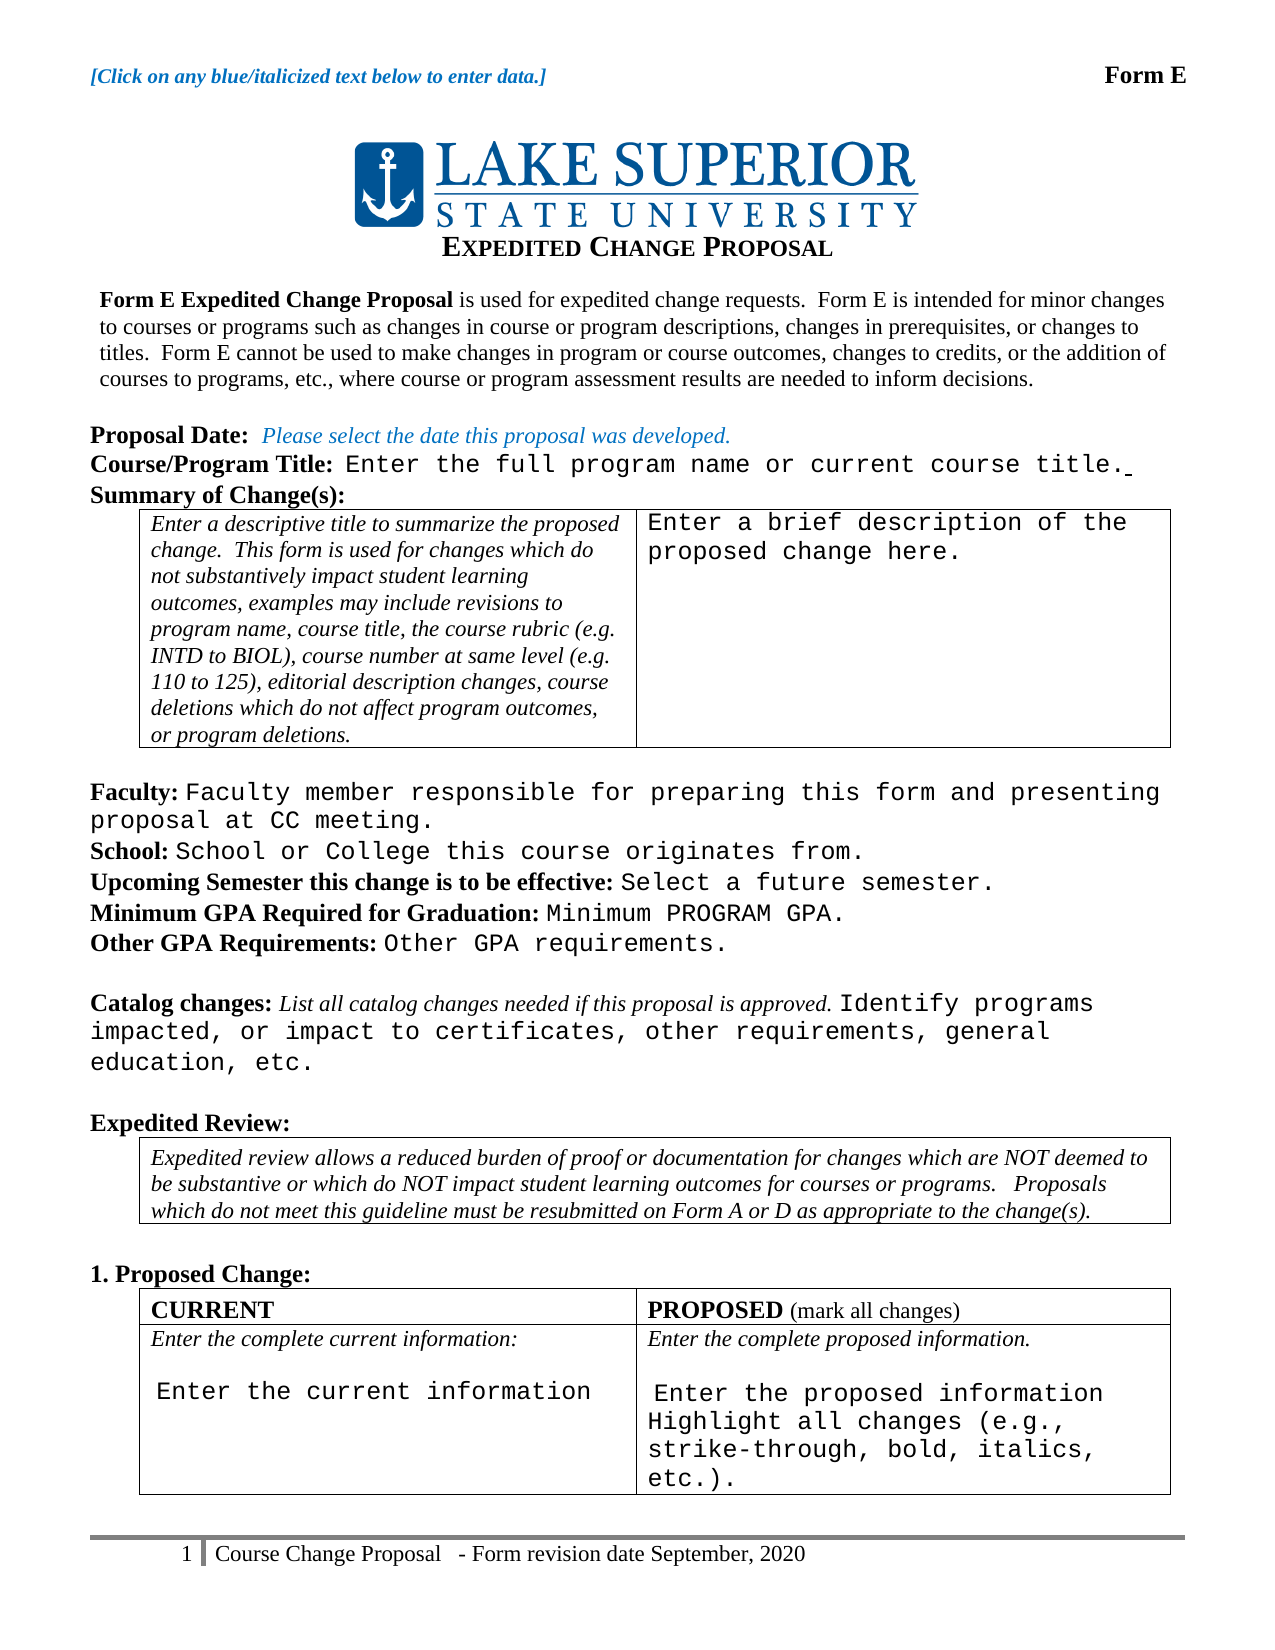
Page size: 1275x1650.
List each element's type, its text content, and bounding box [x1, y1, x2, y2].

table_header Enter a descriptive title to summarize the proposed change. This form is used for changes which do not substantively impact student learning outcomes, examples may include revisions to program name, course title, the course rubric (e.g. INTD to BIOL), course number at same level (e.g. 110 to 125), editorial description changes, course deletions which do not affect program outcomes, or program deletions. [140, 510, 636, 747]
table_header [637, 510, 1170, 747]
table_cell Enter the complete current information: [140, 1325, 636, 1494]
table_cell Enter the complete proposed information. [637, 1325, 1170, 1494]
subtitle Expedited Change Proposal [90, 229, 1185, 263]
text 1. Proposed Change: [90, 1230, 1185, 1288]
text Expedited Review: [90, 1108, 1185, 1137]
text Course/Program Title: [90, 449, 1185, 480]
text Upcoming Semester this change is to be effective: [90, 867, 1185, 898]
table_header CURRENT [140, 1289, 636, 1324]
text Catalog changes: List all catalog changes needed if this proposal is approved. [90, 988, 1185, 1078]
table_header Expedited review allows a reduced burden of proof or documentation for changes which are NOT deemed to be substantive or which do NOT impact student learning outcomes for courses or programs. Proposals which do not meet this guideline must be resubmitted on Form A or D as appropriate to the change(s). [140, 1138, 1170, 1223]
text Other GPA Requirements: [90, 928, 1185, 959]
text Proposal Date: [90, 421, 1185, 449]
text School: [90, 836, 1185, 867]
text Faculty: [90, 777, 1185, 836]
text Form E Expedited Change Proposal is used for expedited change requests. Form E is intended for minor changes to courses or programs such as changes in course or program descriptions, changes in prerequisites, or changes to titles. Form E cannot be used to make changes in program or course outcomes, changes to credits, or the addition of courses to programs, etc., where course or program assessment results are needed to inform decisions. [99, 286, 1185, 392]
table_header PROPOSED (mark all changes) [637, 1289, 1170, 1324]
text Summary of Change(s): [90, 480, 1185, 509]
text Minimum GPA Required for Graduation: [90, 898, 1185, 928]
